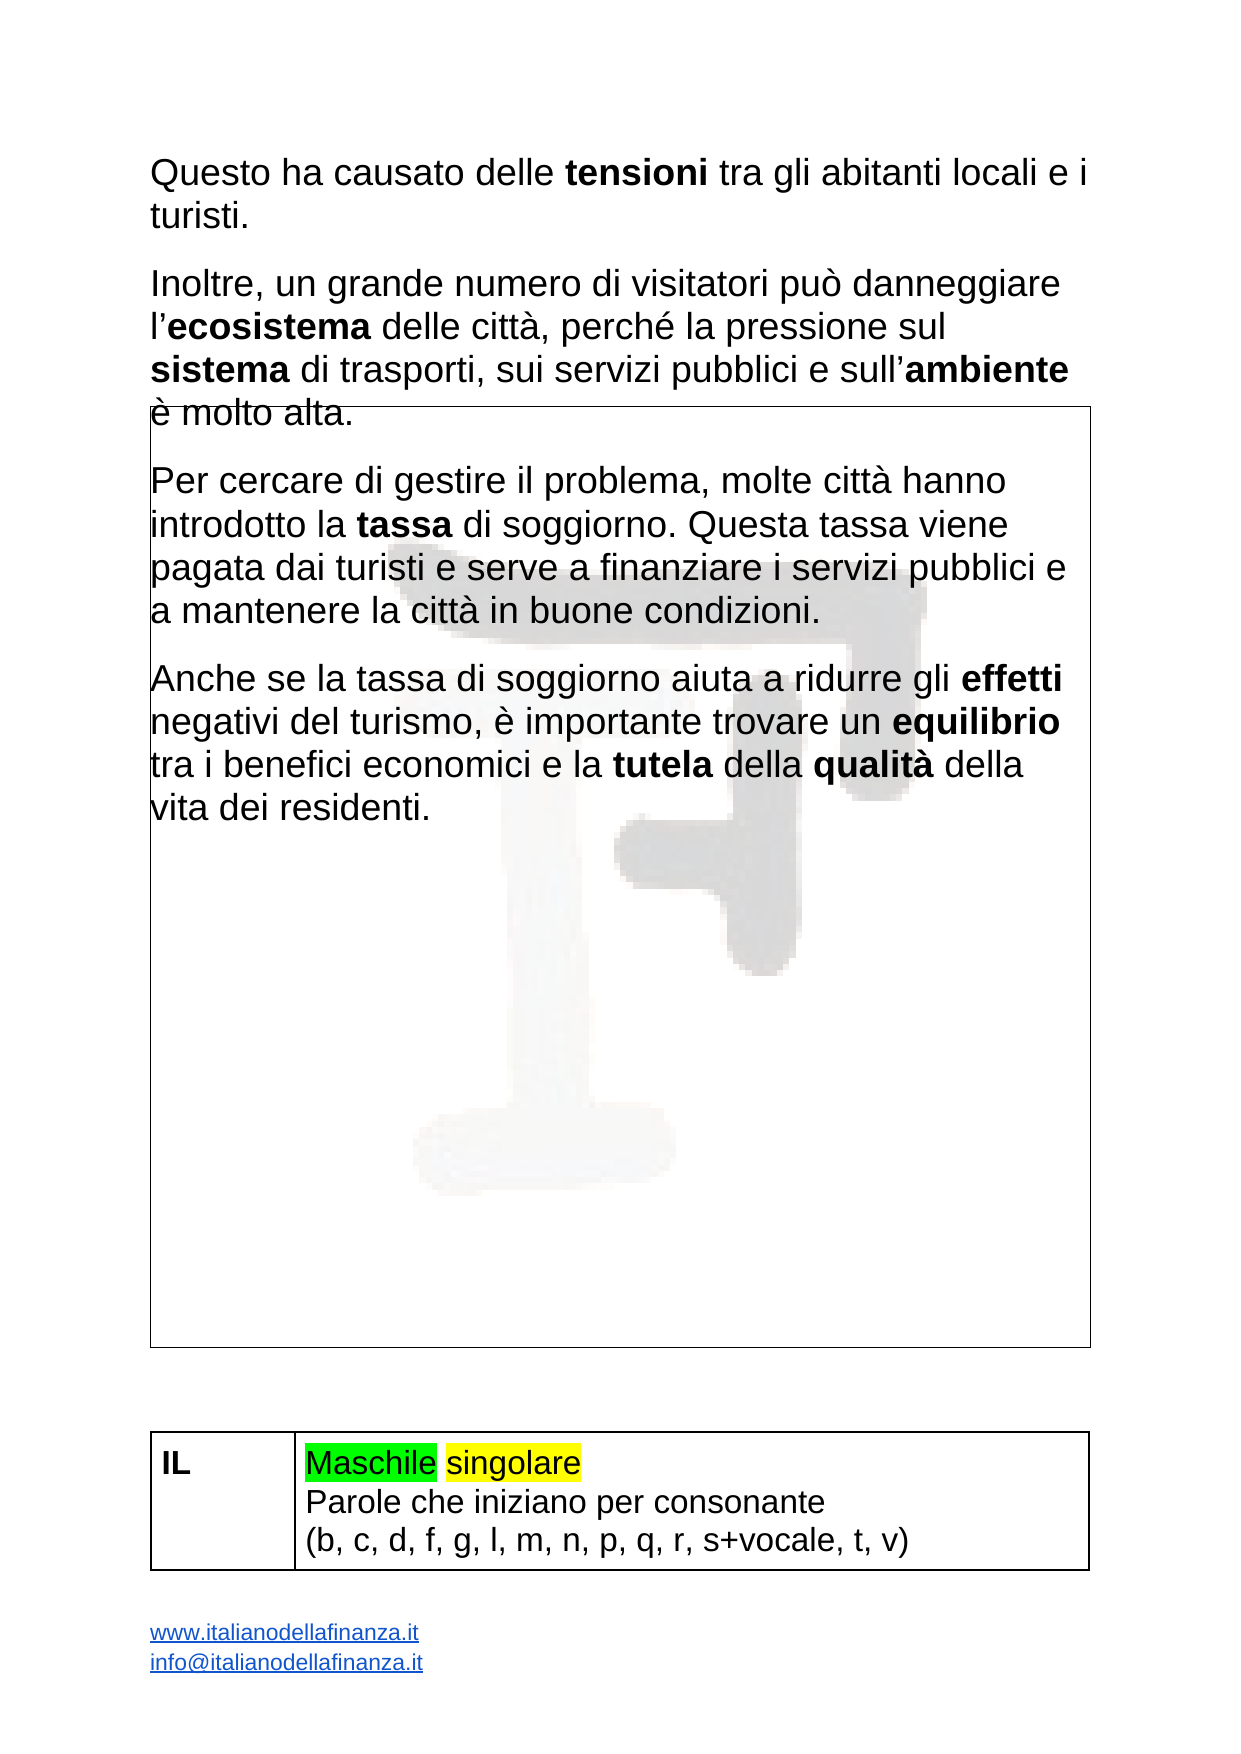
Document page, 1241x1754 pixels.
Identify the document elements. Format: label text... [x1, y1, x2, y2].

table_header IL [152, 1433, 294, 1569]
text Inoltre, un grande numero di visitatori può danneggiare l’ecosistema delle città, perché la pressione sul sistema di trasporti, sui servizi pubblici e sull’ambiente è molto alta. [150, 261, 1090, 434]
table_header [296, 1433, 1088, 1569]
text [150, 150, 1090, 236]
text Per cercare di gestire il problema, molte città hanno introdotto la tassa di soggiorno. Questa tassa viene pagata dai turisti e serve a finanziare i servizi pubblici e a mantenere la città in buone condizioni. [150, 459, 1090, 631]
text Anche se la tassa di soggiorno aiuta a ridurre gli effetti negativi del turismo, è importante trovare un equilibrio tra i benefici economici e la tutela della qualità della vita dei residenti. [150, 656, 1090, 829]
